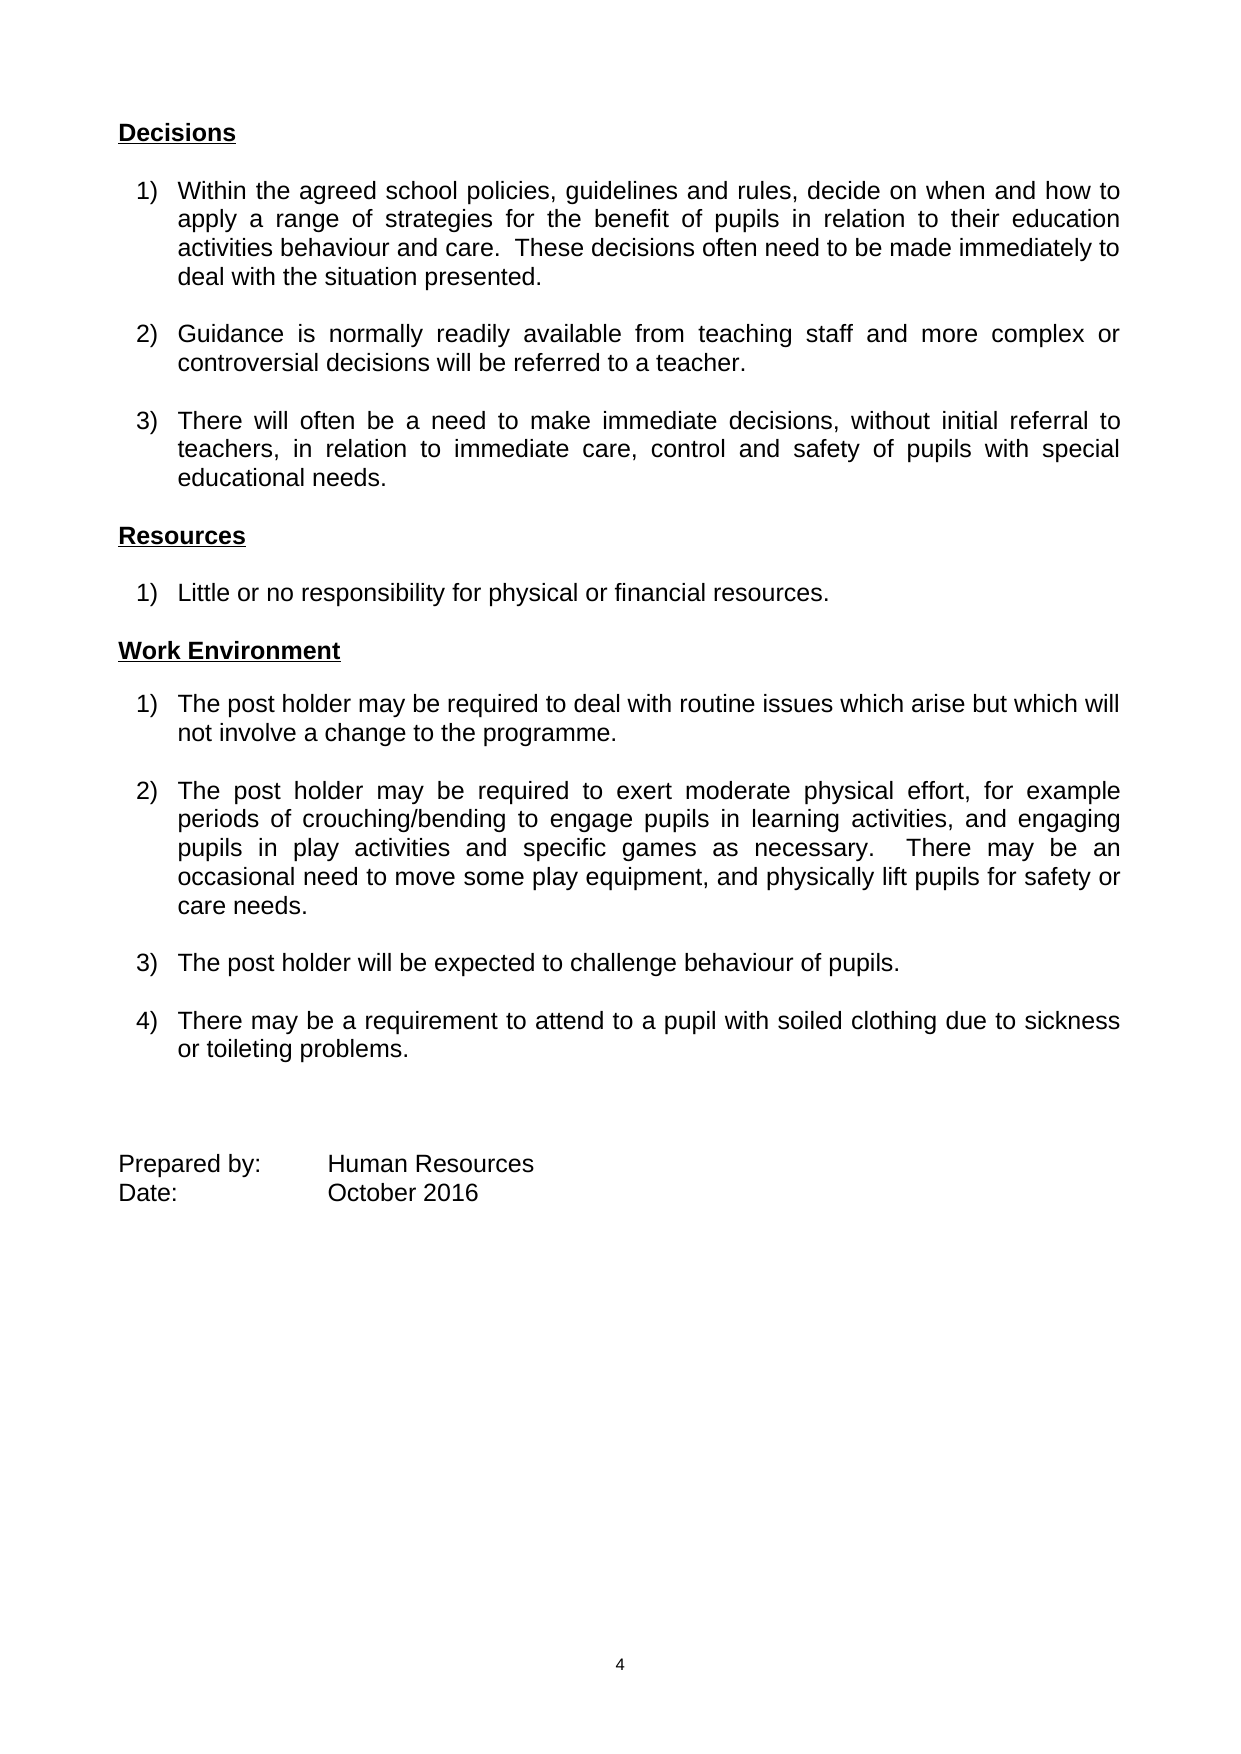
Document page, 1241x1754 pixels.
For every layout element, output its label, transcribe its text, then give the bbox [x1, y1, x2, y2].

list There will often be a need to make immediate decisions, without initial referral to teachers, in relation to immediate care, control and safety of pupils with special educational needs. [136, 406, 1122, 492]
text Prepared by: Human Resources [118, 1149, 1122, 1178]
subtitle Resources [118, 521, 1122, 549]
list Within the agreed school policies, guidelines and rules, decide on when and how to apply a range of strategies for the benefit of pupils in relation to their education activities behaviour and care. These decisions often need to be made immediately to deal with the situation presented. [136, 176, 1122, 291]
list The post holder will be expected to challenge behaviour of pupils. [136, 948, 1122, 977]
subtitle Decisions [118, 118, 1122, 147]
list Guidance is normally readily available from teaching staff and more complex or controversial decisions will be referred to a teacher. [136, 319, 1122, 377]
text Date: October 2016 [118, 1178, 1122, 1207]
list Little or no responsibility for physical or financial resources. [136, 578, 1122, 607]
list The post holder may be required to deal with routine issues which arise but which will not involve a change to the programme. [136, 689, 1122, 747]
list The post holder may be required to exert moderate physical effort, for example periods of crouching/bending to engage pupils in learning activities, and engaging pupils in play activities and specific games as necessary. There may be an occasional need to move some play equipment, and physically lift pupils for safety or care needs. [136, 776, 1122, 919]
list There may be a requirement to attend to a pupil with soiled clothing due to sickness or toileting problems. [136, 1006, 1122, 1063]
subtitle Work Environment [118, 636, 1122, 664]
